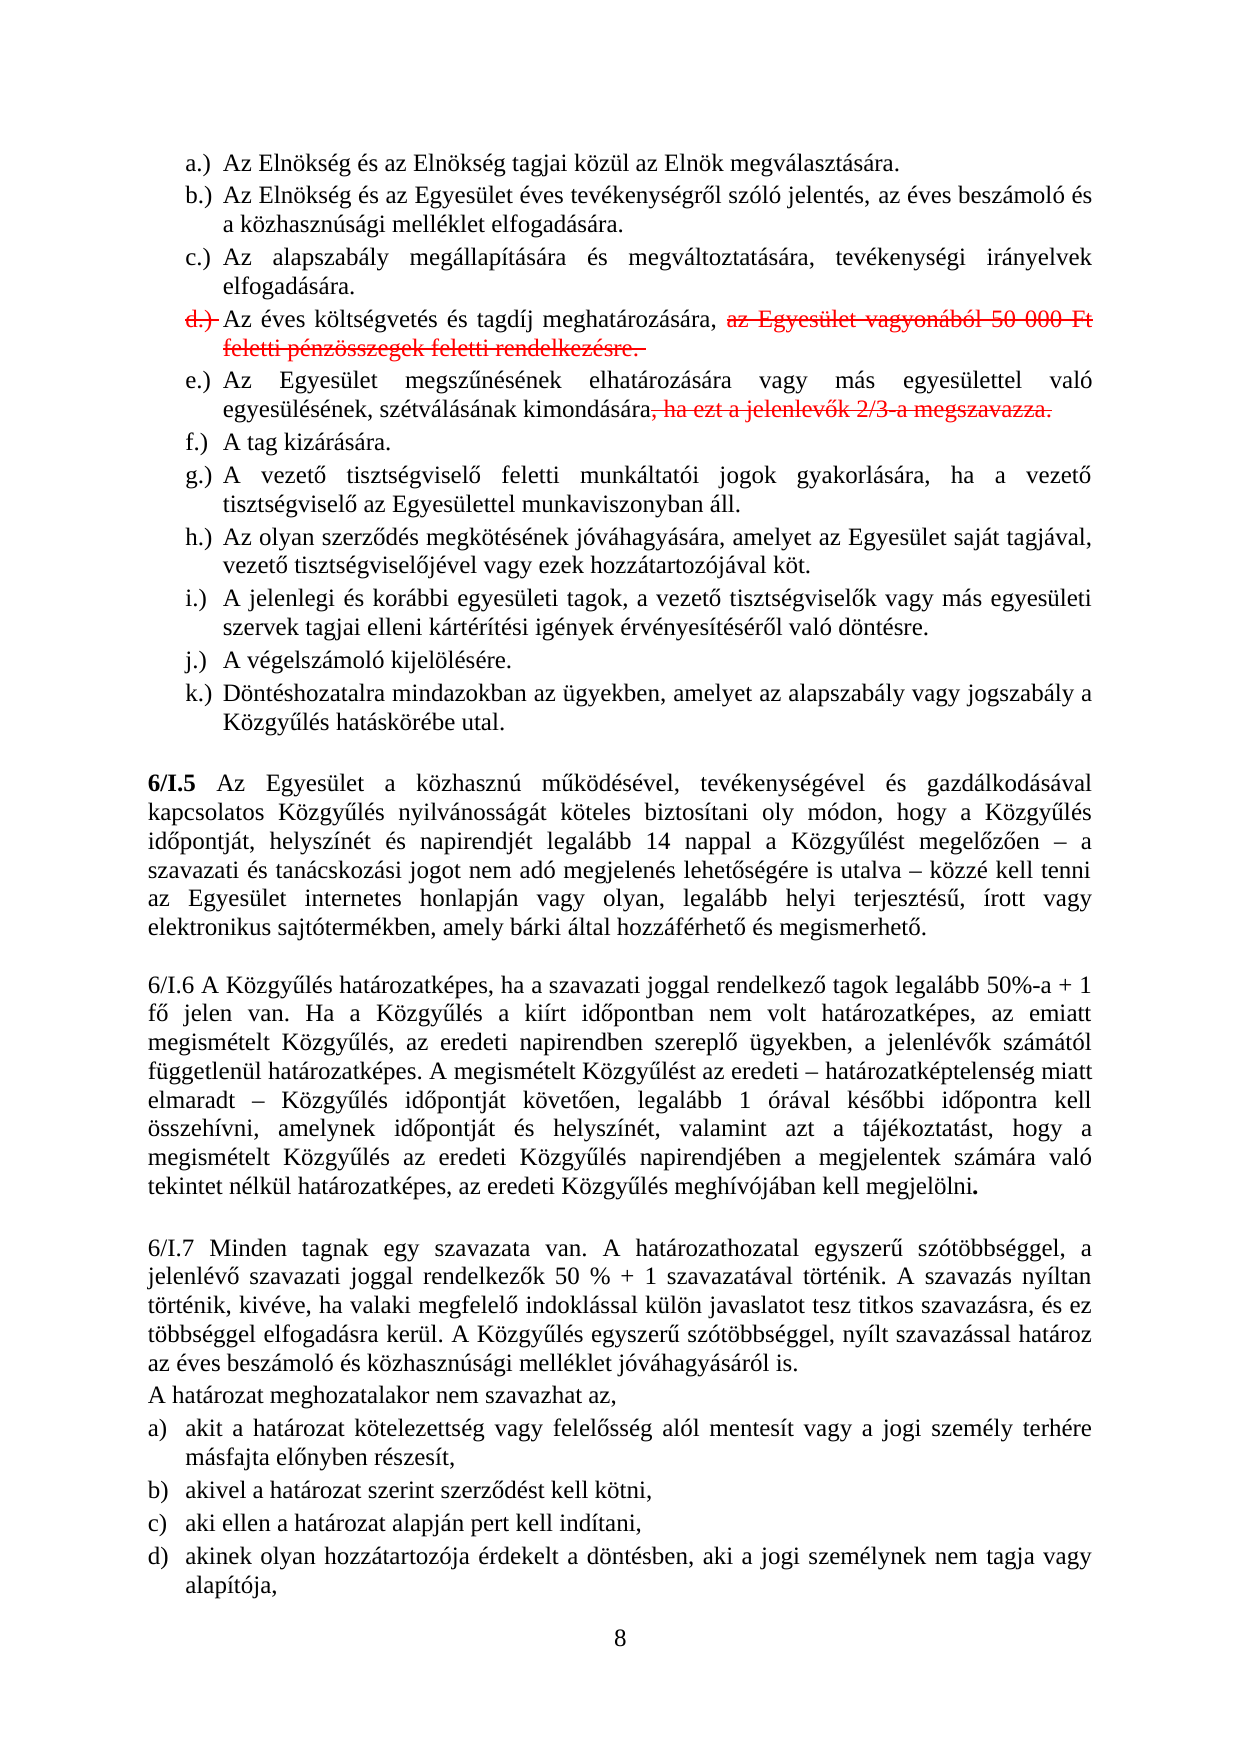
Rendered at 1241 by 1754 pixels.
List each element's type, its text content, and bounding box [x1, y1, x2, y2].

list Az Egyesület megszűnésének elhatározására vagy más egyesülettel való egyesülésének, szétválásának kimondására, ha ezt a jelenlevők 2/3-a megszavazza. [185, 366, 1093, 423]
list A tag kizárására. [185, 427, 1093, 456]
list A jelenlegi és korábbi egyesületi tagok, a vezető tisztségviselők vagy más egyesületi szervek tagjai elleni kártérítési igények érvényesítéséről való döntésre. [185, 583, 1093, 641]
text 6/I.5 Az Egyesület a közhasznú működésével, tevékenységével és gazdálkodásával kapcsolatos Közgyűlés nyilvánosságát köteles biztosítani oly módon, hogy a Közgyűlés időpontját, helyszínét és napirendjét legalább 14 nappal a Közgyűlést megelőzően – a szavazati és tanácskozási jogot nem adó megjelenés lehetőségére is utalva – közzé kell tenni az Egyesület internetes honlapján vagy olyan, legalább helyi terjesztésű, írott vagy elektronikus sajtótermékben, amely bárki által hozzáférhető és megismerhető. [148, 768, 1093, 941]
text A határozat meghozatalakor nem szavazhat az, [148, 1381, 1093, 1409]
list Az Elnökség és az Elnökség tagjai közül az Elnök megválasztására. [185, 148, 1093, 176]
list akivel a határozat szerint szerződést kell kötni, [148, 1475, 1093, 1504]
list Az olyan szerződés megkötésének jóváhagyására, amelyet az Egyesület saját tagjával, vezető tisztségviselőjével vagy ezek hozzátartozójával köt. [185, 522, 1093, 579]
text 6/I.6 A Közgyűlés határozatképes, ha a szavazati joggal rendelkező tagok legalább 50%-a + 1 fő jelen van. Ha a Közgyűlés a kiírt időpontban nem volt határozatképes, az emiatt megismételt Közgyűlés, az eredeti napirendben szereplő ügyekben, a jelenlévők számától függetlenül határozatképes. A megismételt Közgyűlést az eredeti – határozatképtelenség miatt elmaradt – Közgyűlés időpontját követően, legalább 1 órával későbbi időpontra kell összehívni, amelynek időpontját és helyszínét, valamint azt a tájékoztatást, hogy a megismételt Közgyűlés az eredeti Közgyűlés napirendjében a megjelentek számára való tekintet nélkül határozatképes, az eredeti Közgyűlés meghívójában kell megjelölni. [148, 970, 1093, 1200]
list Az Elnökség és az Egyesület éves tevékenységről szóló jelentés, az éves beszámoló és a közhasznúsági melléklet elfogadására. [185, 181, 1093, 238]
list Az alapszabály megállapítására és megváltoztatására, tevékenységi irányelvek elfogadására. [185, 242, 1093, 300]
list A végelszámoló kijelölésére. [185, 645, 1093, 674]
list akit a határozat kötelezettség vagy felelősség alól mentesít vagy a jogi személy terhére másfajta előnyben részesít, [148, 1413, 1093, 1471]
list Az éves költségvetés és tagdíj meghatározására, az Egyesület vagyonából 50 000 Ft feletti pénzösszegek feletti rendelkezésre. [185, 304, 1093, 361]
list akinek olyan hozzátartozója érdekelt a döntésben, aki a jogi személynek nem tagja vagy alapítója, [148, 1541, 1093, 1598]
text 6/I.7 Minden tagnak egy szavazata van. A határozathozatal egyszerű szótöbbséggel, a jelenlévő szavazati joggal rendelkezők 50 % + 1 szavazatával történik. A szavazás nyíltan történik, kivéve, ha valaki megfelelő indoklással külön javaslatot tesz titkos szavazásra, és ez többséggel elfogadásra kerül. A Közgyűlés egyszerű szótöbbséggel, nyílt szavazással határoz az éves beszámoló és közhasznúsági melléklet jóváhagyásáról is. [148, 1233, 1093, 1376]
list A vezető tisztségviselő feletti munkáltatói jogok gyakorlására, ha a vezető tisztségviselő az Egyesülettel munkaviszonyban áll. [185, 460, 1093, 518]
list Döntéshozatalra mindazokban az ügyekben, amelyet az alapszabály vagy jogszabály a Közgyűlés hatáskörébe utal. [185, 678, 1093, 736]
list aki ellen a határozat alapján pert kell indítani, [148, 1508, 1093, 1537]
